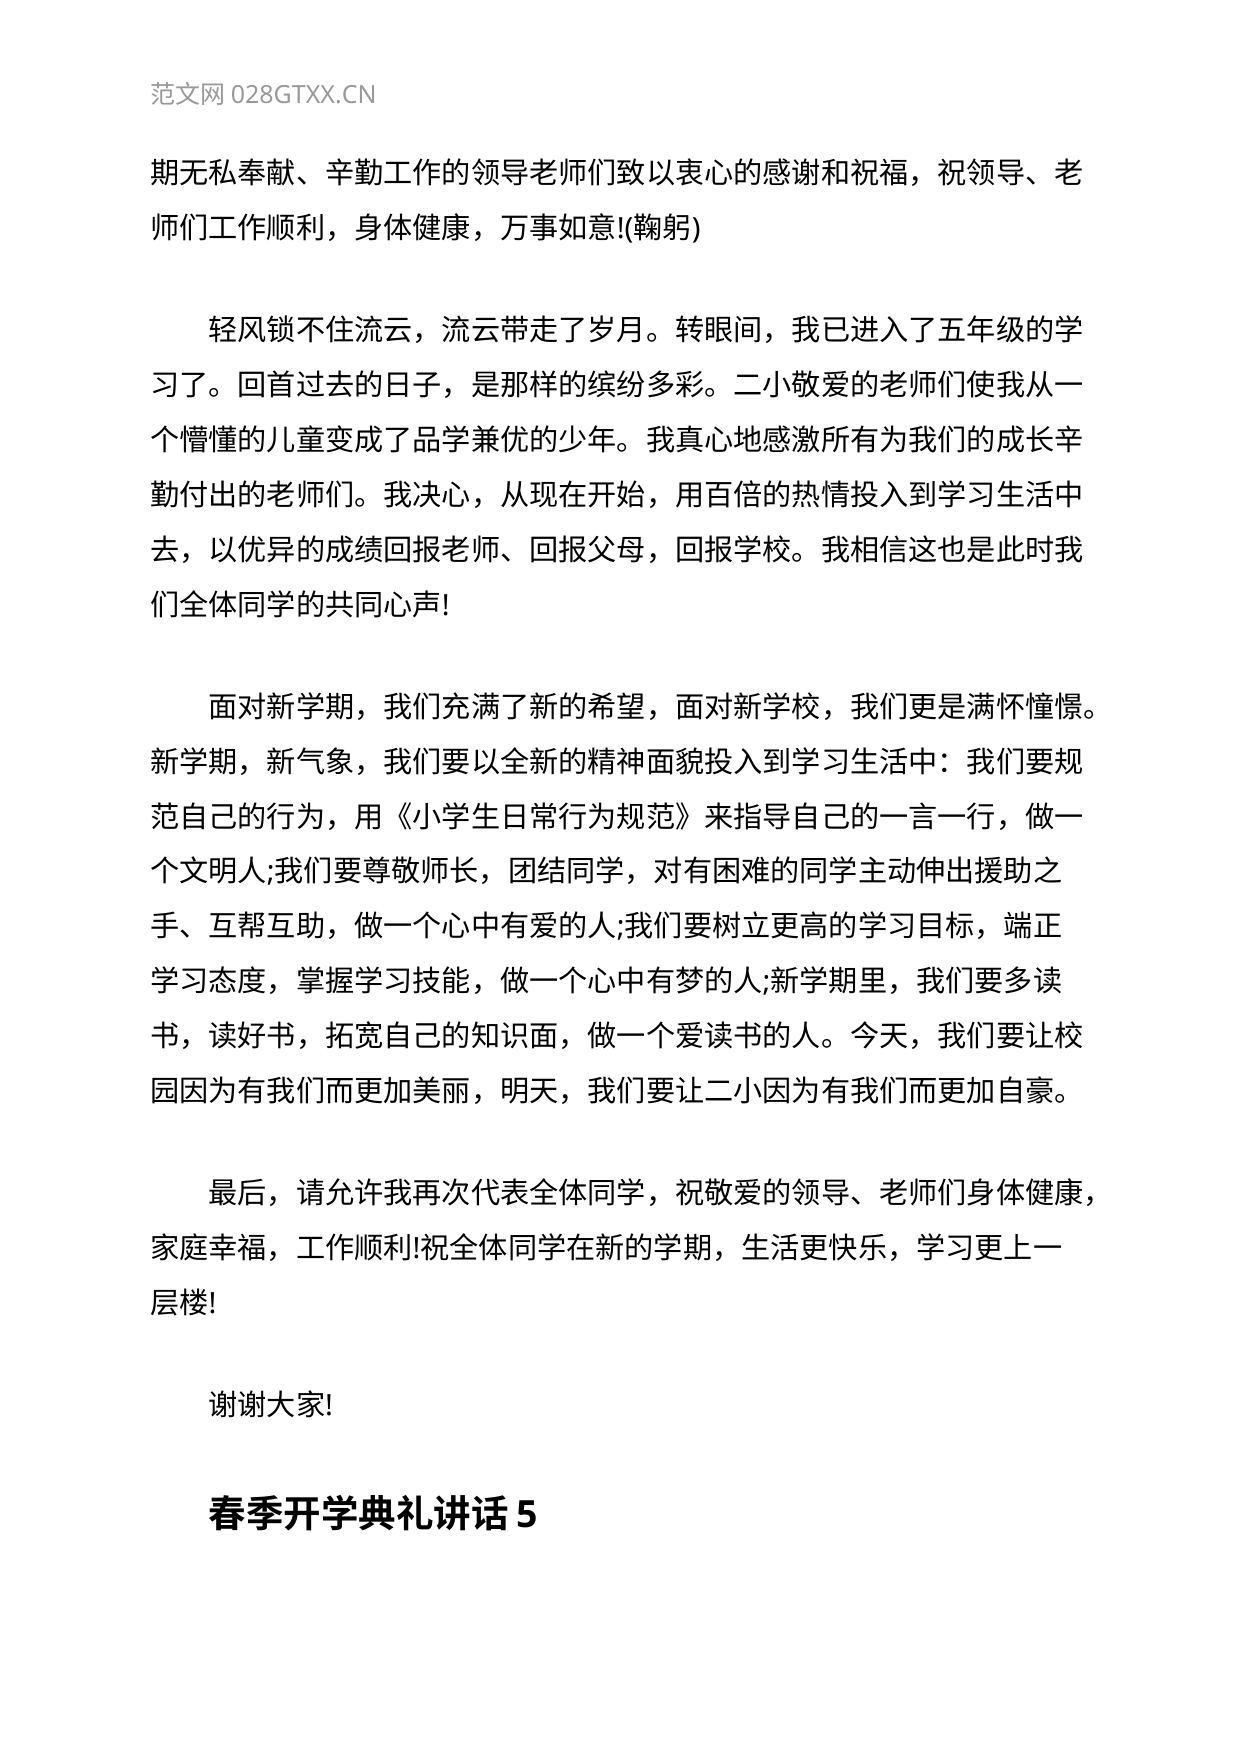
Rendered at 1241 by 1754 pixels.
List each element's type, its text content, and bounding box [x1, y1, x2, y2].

text 面对新学期，我们充满了新的希望，面对新学校，我们更是满怀憧憬。新学期，新气象，我们要以全新的精神面貌投入到学习生活中：我们要规范自己的行为，用《小学生日常行为规范》来指导自己的一言一行，做一个文明人;我们要尊敬师长，团结同学，对有困难的同学主动伸出援助之手、互帮互助，做一个心中有爱的人;我们要树立更高的学习目标，端正学习态度，掌握学习技能，做一个心中有梦的人;新学期里，我们要多读书，读好书，拓宽自己的知识面，做一个爱读书的人。今天，我们要让校园因为有我们而更加美丽，明天，我们要让二小因为有我们而更加自豪。 [150, 683, 1090, 1110]
text 春季开学典礼讲话5 [150, 1483, 1090, 1538]
text 轻风锁不住流云，流云带走了岁月。转眼间，我已进入了五年级的学习了。回首过去的日子，是那样的缤纷多彩。二小敬爱的老师们使我从一个懵懂的儿童变成了品学兼优的少年。我真心地感激所有为我们的成长辛勤付出的老师们。我决心，从现在开始，用百倍的热情投入到学习生活中去，以优异的成绩回报老师、回报父母，回报学校。我相信这也是此时我们全体同学的共同心声! [150, 307, 1090, 624]
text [150, 150, 1090, 247]
text 谢谢大家! [150, 1382, 1090, 1424]
text 最后，请允许我再次代表全体同学，祝敬爱的领导、老师们身体健康，家庭幸福，工作顺利!祝全体同学在新的学期，生活更快乐，学习更上一层楼! [150, 1170, 1090, 1322]
